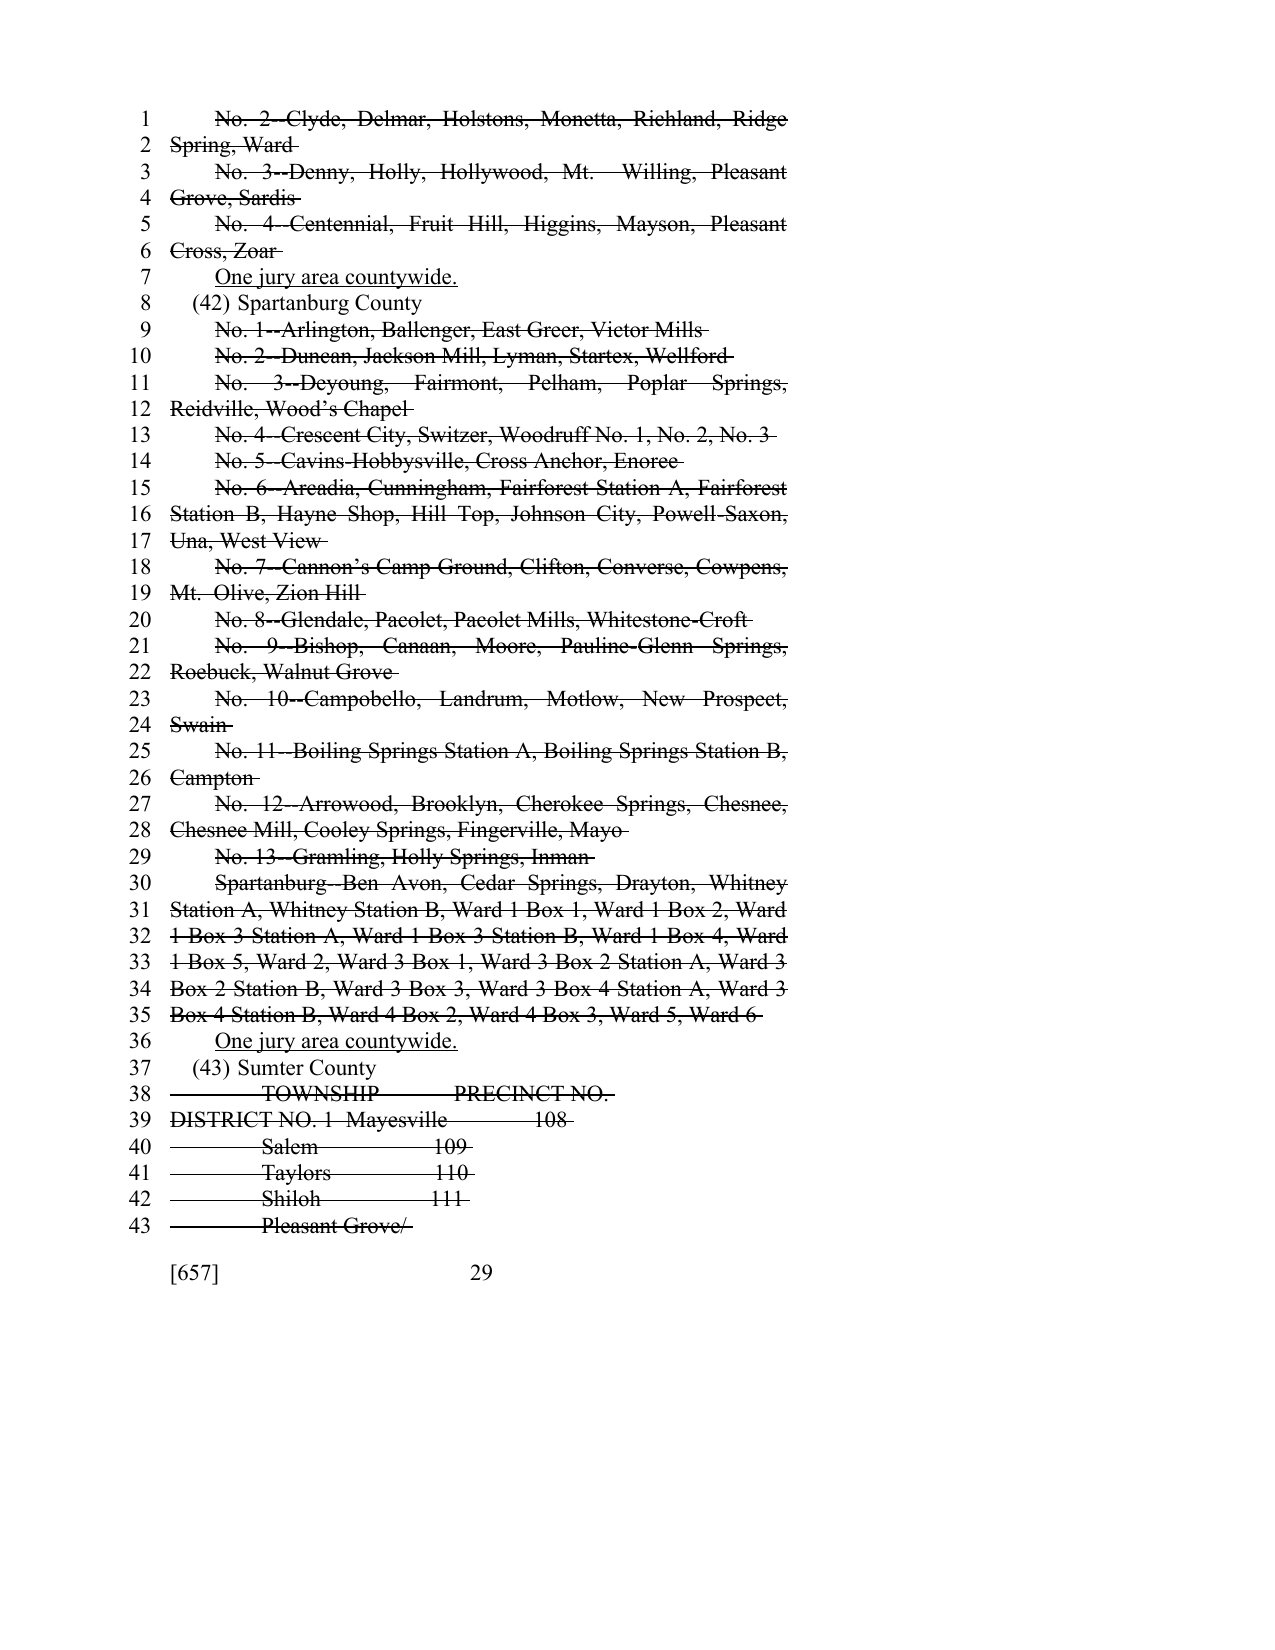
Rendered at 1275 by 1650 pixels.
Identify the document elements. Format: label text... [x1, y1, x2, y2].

text Shiloh 111 [169, 1186, 787, 1212]
text No. 9--Bishop, Canaan, Moore, Pauline-Glenn Springs, Roebuck, Walnut Grove [169, 632, 787, 685]
text No. 5--Cavins-Hobbysville, Cross Anchor, Enoree [169, 448, 787, 474]
text No. 10--Campobello, Landrum, Motlow, New Prospect, Swain [169, 685, 787, 737]
text No. 3--Deyoung, Fairmont, Pelham, Poplar Springs, Reidville, Wood’s Chapel [169, 368, 787, 421]
text No. 12--Arrowood, Brooklyn, Cherokee Springs, Chesnee, Chesnee Mill, Cooley Springs, Fingerville, Mayo [169, 790, 787, 843]
text No. 2--Duncan, Jackson Mill, Lyman, Startex, Wellford [169, 342, 787, 368]
text TOWNSHIP PRECINCT NO. [169, 1080, 787, 1106]
text No. 2--Clyde, Delmar, Holstons, Monetta, Richland, Ridge Spring, Ward [169, 105, 787, 158]
text Spartanburg--Ben Avon, Cedar Springs, Drayton, Whitney Station A, Whitney Station B, Ward 1 Box 1, Ward 1 Box 2, Ward 1 Box 3 Station A, Ward 1 Box 3 Station B, Ward 1 Box 4, Ward 1 Box 5, Ward 2, Ward 3 Box 1, Ward 3 Box 2 Station A, Ward 3 Box 2 Station B, Ward 3 Box 3, Ward 3 Box 4 Station A, Ward 3 Box 4 Station B, Ward 4 Box 2, Ward 4 Box 3, Ward 5, Ward 6 [169, 990, 787, 1027]
text Salem 109 [169, 1133, 787, 1159]
text One jury area countywide. [169, 1027, 787, 1054]
text No. 6--Arcadia, Cunningham, Fairforest Station A, Fairforest Station B, Hayne Shop, Hill Top, Johnson City, Powell-Saxon, Una, West View [169, 474, 787, 553]
text (43) Sumter County [169, 1054, 787, 1080]
text Taylors 110 [169, 1159, 787, 1186]
text No. 13--Gramling, Holly Springs, Inman [169, 843, 787, 869]
text No. 7--Cannon’s Camp Ground, Clifton, Converse, Cowpens, Mt. Olive, Zion Hill [169, 553, 787, 606]
text No. 3--Denny, Holly, Hollywood, Mt. Willing, Pleasant Grove, Sardis [169, 158, 787, 210]
text No. 4--Centennial, Fruit Hill, Higgins, Mayson, Pleasant Cross, Zoar [169, 210, 787, 263]
text No. 11--Boiling Springs Station A, Boiling Springs Station B, Campton [169, 737, 787, 790]
text Pleasant Grove/ [169, 1212, 787, 1238]
text No. 4--Crescent City, Switzer, Woodruff No. 1, No. 2, No. 3 [169, 421, 787, 448]
text No. 1--Arlington, Ballenger, East Greer, Victor Mills [169, 316, 787, 342]
text Spartanburg--Ben Avon, Cedar Springs, Drayton, Whitney Station A, Whitney Station B, Ward 1 Box 1, Ward 1 Box 2, Ward 1 Box 3 Station A, Ward 1 Box 3 Station B, Ward 1 Box 4, Ward 1 Box 5, Ward 2, Ward 3 Box 1, Ward 3 Box 2 Station A, Ward 3 Box 2 Station B, Ward 3 Box 3, Ward 3 Box 4 Station A, Ward 3 Box 4 Station B, Ward 4 Box 2, Ward 4 Box 3, Ward 5, Ward 6 [169, 869, 787, 910]
text One jury area countywide. [169, 263, 787, 289]
text DISTRICT NO. 1 Mayesville 108 [169, 1106, 787, 1133]
text No. 8--Glendale, Pacolet, Pacolet Mills, Whitestone-Croft [169, 606, 787, 632]
text (42) Spartanburg County [169, 289, 787, 316]
